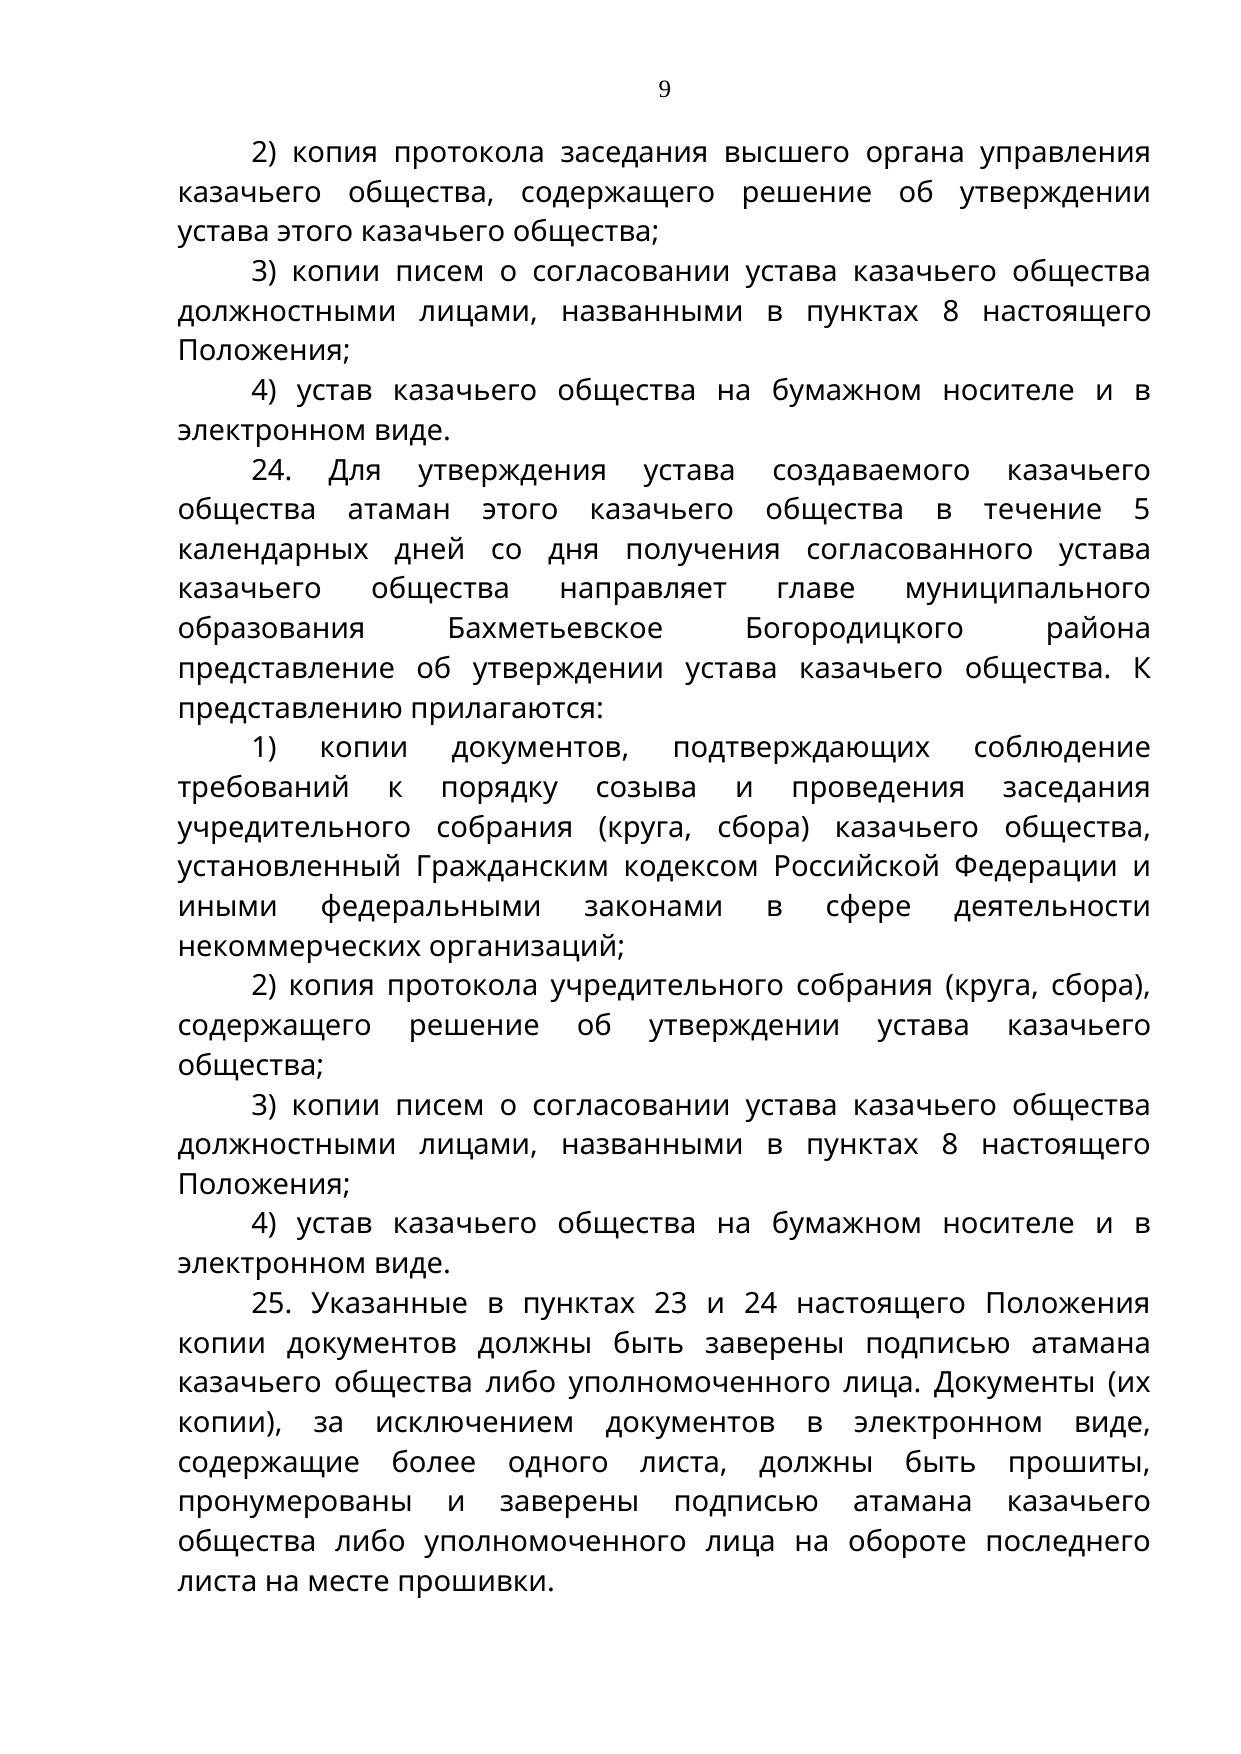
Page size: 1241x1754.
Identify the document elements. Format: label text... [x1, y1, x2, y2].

text 3) копии писем о согласовании устава казачьего общества должностными лицами, названными в пунктах 8 настоящего Положения; [177, 1084, 1152, 1203]
text 24. Для утверждения устава создаваемого казачьего общества атаман этого казачьего общества в течение 5 календарных дней со дня получения согласованного устава казачьего общества направляет главе муниципального образования Бахметьевское Богородицкого района представление об утверждении устава казачьего общества. К представлению прилагаются: [177, 449, 1152, 727]
text 4) устав казачьего общества на бумажном носителе и в электронном виде. [177, 369, 1152, 449]
text 25. Указанные в пунктах 23 и 24 настоящего Положения копии документов должны быть заверены подписью атамана казачьего общества либо уполномоченного лица. Документы (их копии), за исключением документов в электронном виде, содержащие более одного листа, должны быть прошиты, пронумерованы и заверены подписью атамана казачьего общества либо уполномоченного лица на обороте последнего листа на месте прошивки. [177, 1282, 1152, 1600]
text 3) копии писем о согласовании устава казачьего общества должностными лицами, названными в пунктах 8 настоящего Положения; [177, 250, 1152, 369]
text 2) копия протокола учредительного собрания (круга, сбора), содержащего решение об утверждении устава казачьего общества; [177, 965, 1152, 1084]
text 1) копии документов, подтверждающих соблюдение требований к порядку созыва и проведения заседания учредительного собрания (круга, сбора) казачьего общества, установленный Гражданским кодексом Российской Федерации и иными федеральными законами в сфере деятельности некоммерческих организаций; [177, 727, 1152, 965]
text 2) копия протокола заседания высшего органа управления казачьего общества, содержащего решение об утверждении устава этого казачьего общества; [177, 131, 1152, 250]
text 4) устав казачьего общества на бумажном носителе и в электронном виде. [177, 1203, 1152, 1282]
